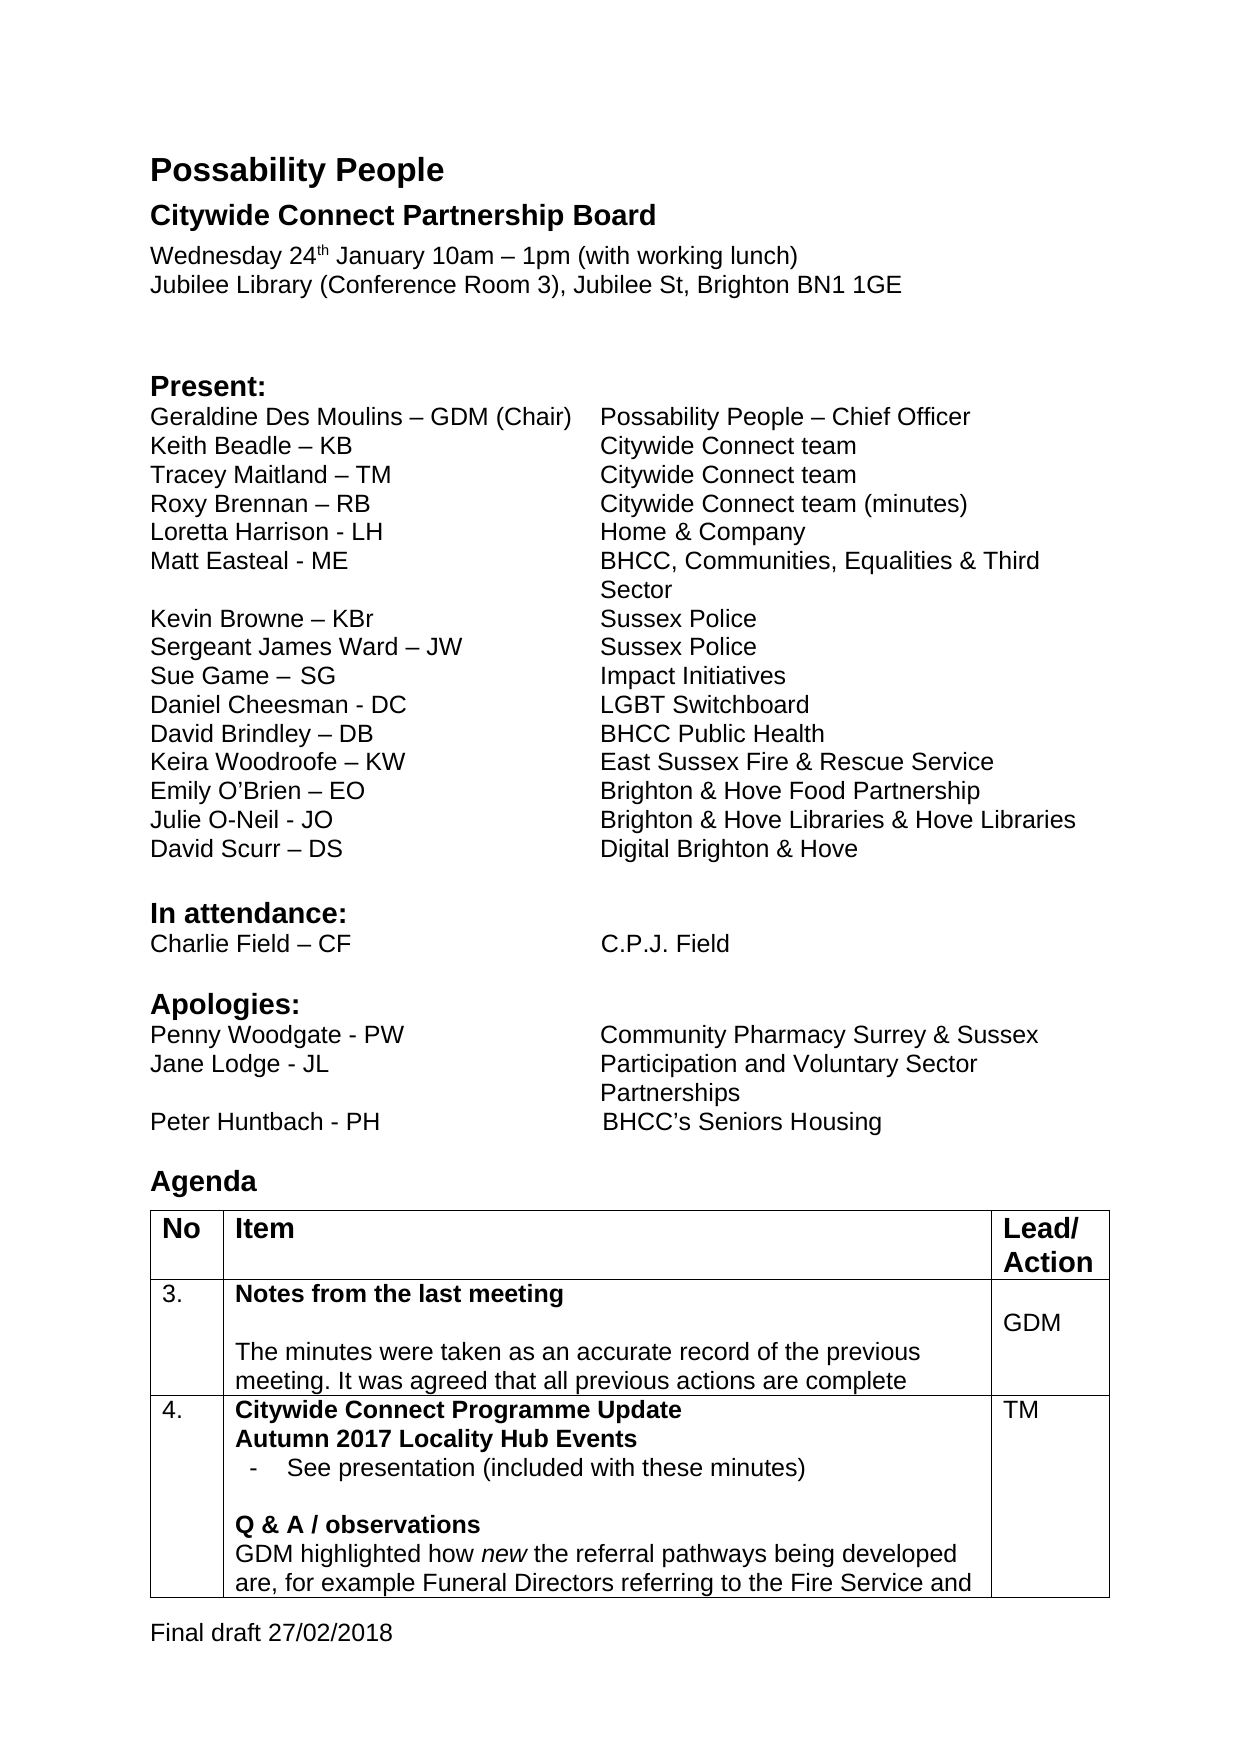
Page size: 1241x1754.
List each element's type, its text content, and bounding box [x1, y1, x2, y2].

text David Scurr – DS Digital Brighton & Hove [150, 834, 1090, 862]
text Emily O’Brien – EO Brighton & Hove Food Partnership [150, 776, 1090, 805]
text Sue Game – SG Impact Initiatives [150, 661, 1090, 690]
text Loretta Harrison - LH Home & Company [150, 517, 1090, 546]
text Roxy Brennan – RB Citywide Connect team (minutes) [150, 489, 1090, 517]
text David Brindley – DB BHCC Public Health [150, 719, 1090, 747]
table_cell Notes from the last meeting The minutes were taken as an accurate record of the previous meeting. It was agreed that all previous actions are complete [224, 1280, 991, 1394]
text Julie O-Neil - JO Brighton & Hove Libraries & Hove Libraries [150, 805, 1090, 834]
table_cell GDM [992, 1280, 1109, 1394]
table_header No [151, 1211, 223, 1278]
text Charlie Field – CF C.P.J. Field [150, 929, 1090, 958]
text Geraldine Des Moulins – GDM (Chair) Possability People – Chief Officer [150, 402, 1090, 431]
text Daniel Cheesman - DC LGBT Switchboard [150, 690, 1090, 719]
text Wednesday 24th January 10am – 1pm (with working lunch) Jubilee Library (Conference Room 3), Jubilee St, Brighton BN1 1GE [150, 241, 1090, 299]
text Citywide Connect Partnership Board [150, 198, 1090, 232]
text In attendance: [150, 896, 1090, 929]
table_cell 4. [151, 1396, 223, 1597]
table_header Item [224, 1211, 991, 1278]
text Agenda [150, 1164, 1090, 1198]
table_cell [224, 1396, 991, 1597]
text Keira Woodroofe – KW East Sussex Fire & Rescue Service [150, 747, 1090, 776]
table_cell 3. [151, 1280, 223, 1394]
text Sergeant James Ward – JW Sussex Police [150, 632, 1090, 661]
text Kevin Browne – KBr Sussex Police [150, 604, 1090, 632]
text Matt Easteal - ME BHCC, Communities, Equalities & Third Sector [150, 546, 1090, 604]
text Present: [150, 369, 1090, 402]
text Apologies: [150, 987, 1090, 1021]
text Jane Lodge - JL Participation and Voluntary Sector Partnerships [150, 1049, 1090, 1107]
table_cell TM [992, 1396, 1109, 1597]
text Tracey Maitland – TM Citywide Connect team [150, 460, 1090, 489]
text Peter Huntbach - PH BHCC’s Seniors Housing [150, 1107, 1090, 1136]
text Possability People [150, 150, 1090, 188]
table_header Lead/Action [992, 1211, 1109, 1278]
text Keith Beadle – KB Citywide Connect team [150, 431, 1090, 460]
text Penny Woodgate - PW Community Pharmacy Surrey & Sussex [150, 1021, 1090, 1049]
